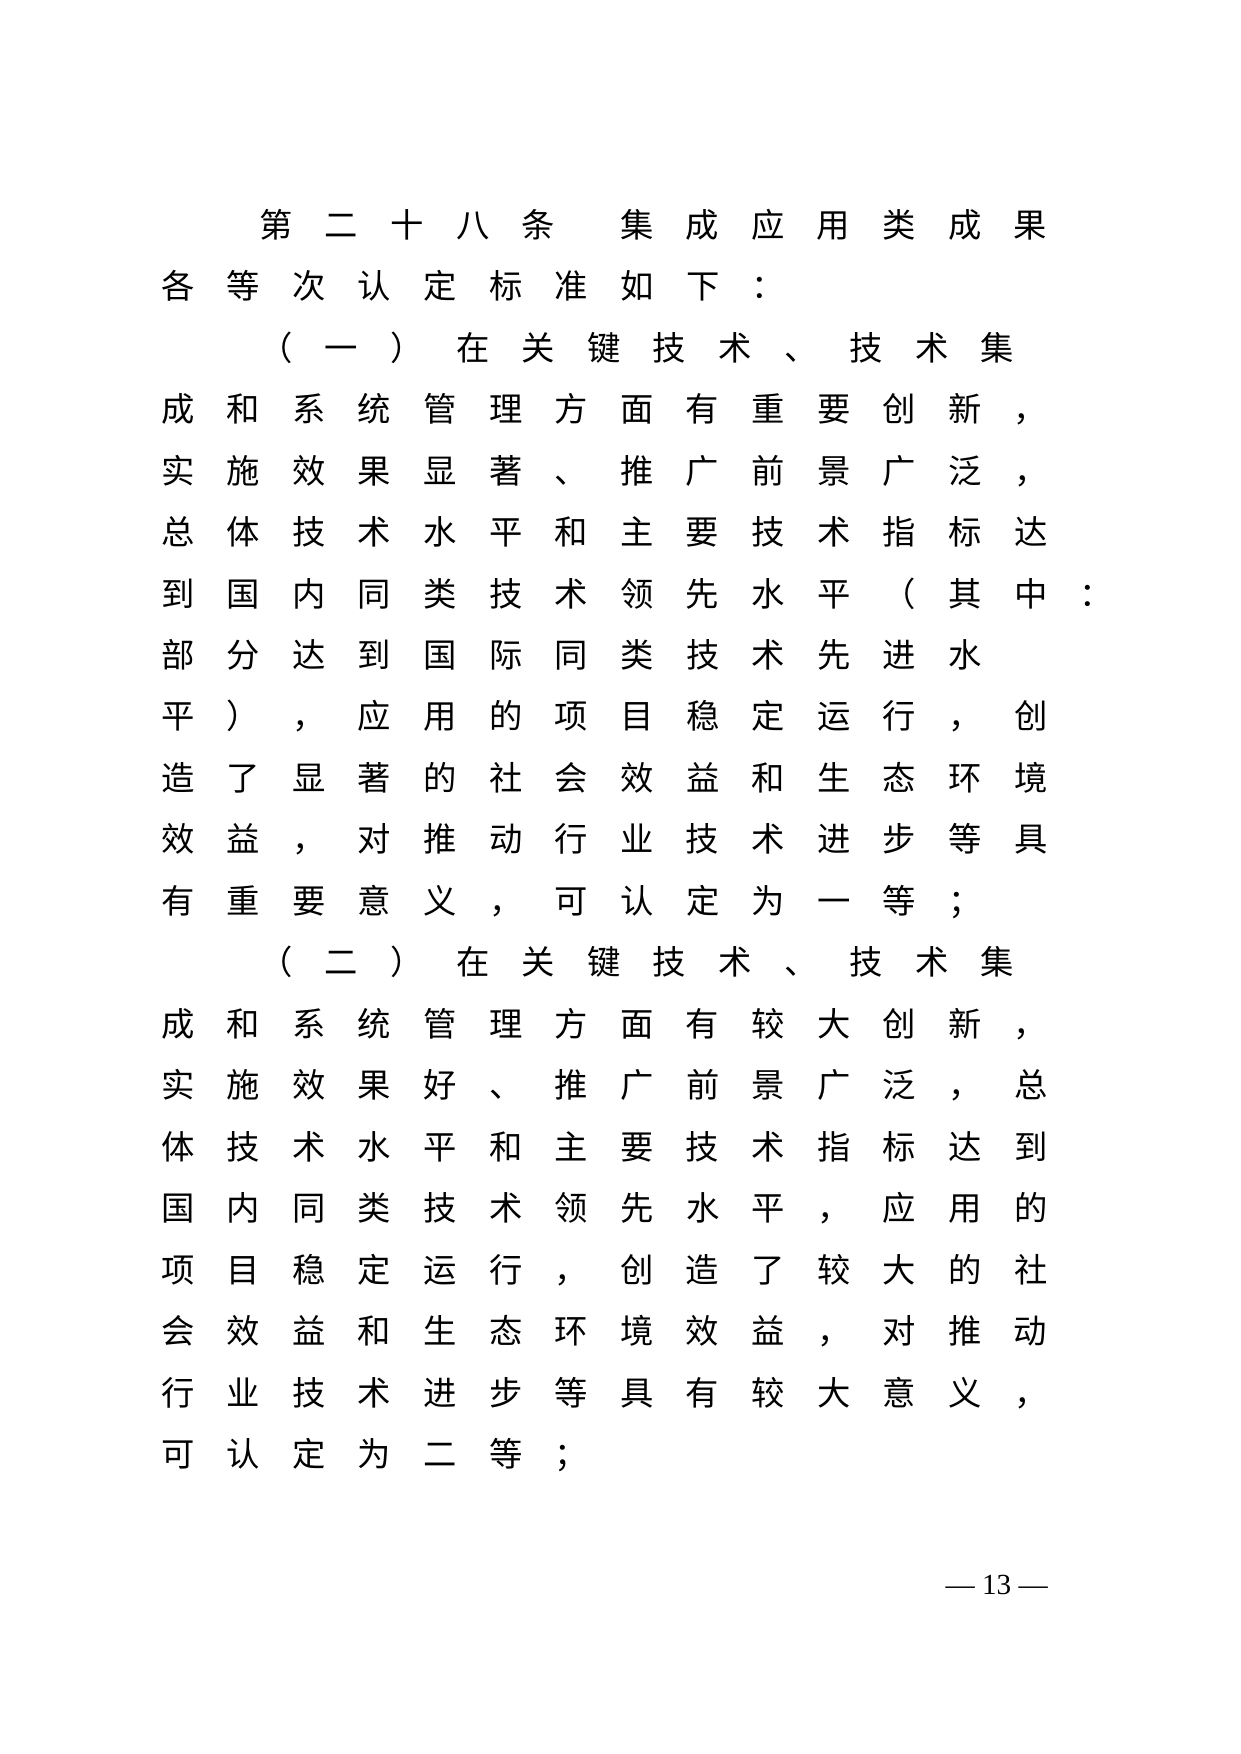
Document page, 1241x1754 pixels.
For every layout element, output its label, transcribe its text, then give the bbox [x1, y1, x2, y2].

text （二）在关键技术、技术集成和系统管理方面有较大创新，实施效果好、推广前景广泛，总体技术水平和主要技术指标达到国内同类技术领先水平，应用的项目稳定运行，创造了较大的社会效益和生态环境效益，对推动行业技术进步等具有较大意义，可认定为二等； [161, 929, 1079, 1483]
text （一）在关键技术、技术集成和系统管理方面有重要创新，实施效果显著、推广前景广泛，总体技术水平和主要技术指标达到国内同类技术领先水平（其中：部分达到国际同类技术先进水平），应用的项目稳定运行，创造了显著的社会效益和生态环境效益，对推动行业技术进步等具有重要意义，可认定为一等； [161, 315, 1079, 929]
text 第二十八条 集成应用类成果各等次认定标准如下： [161, 192, 1079, 315]
